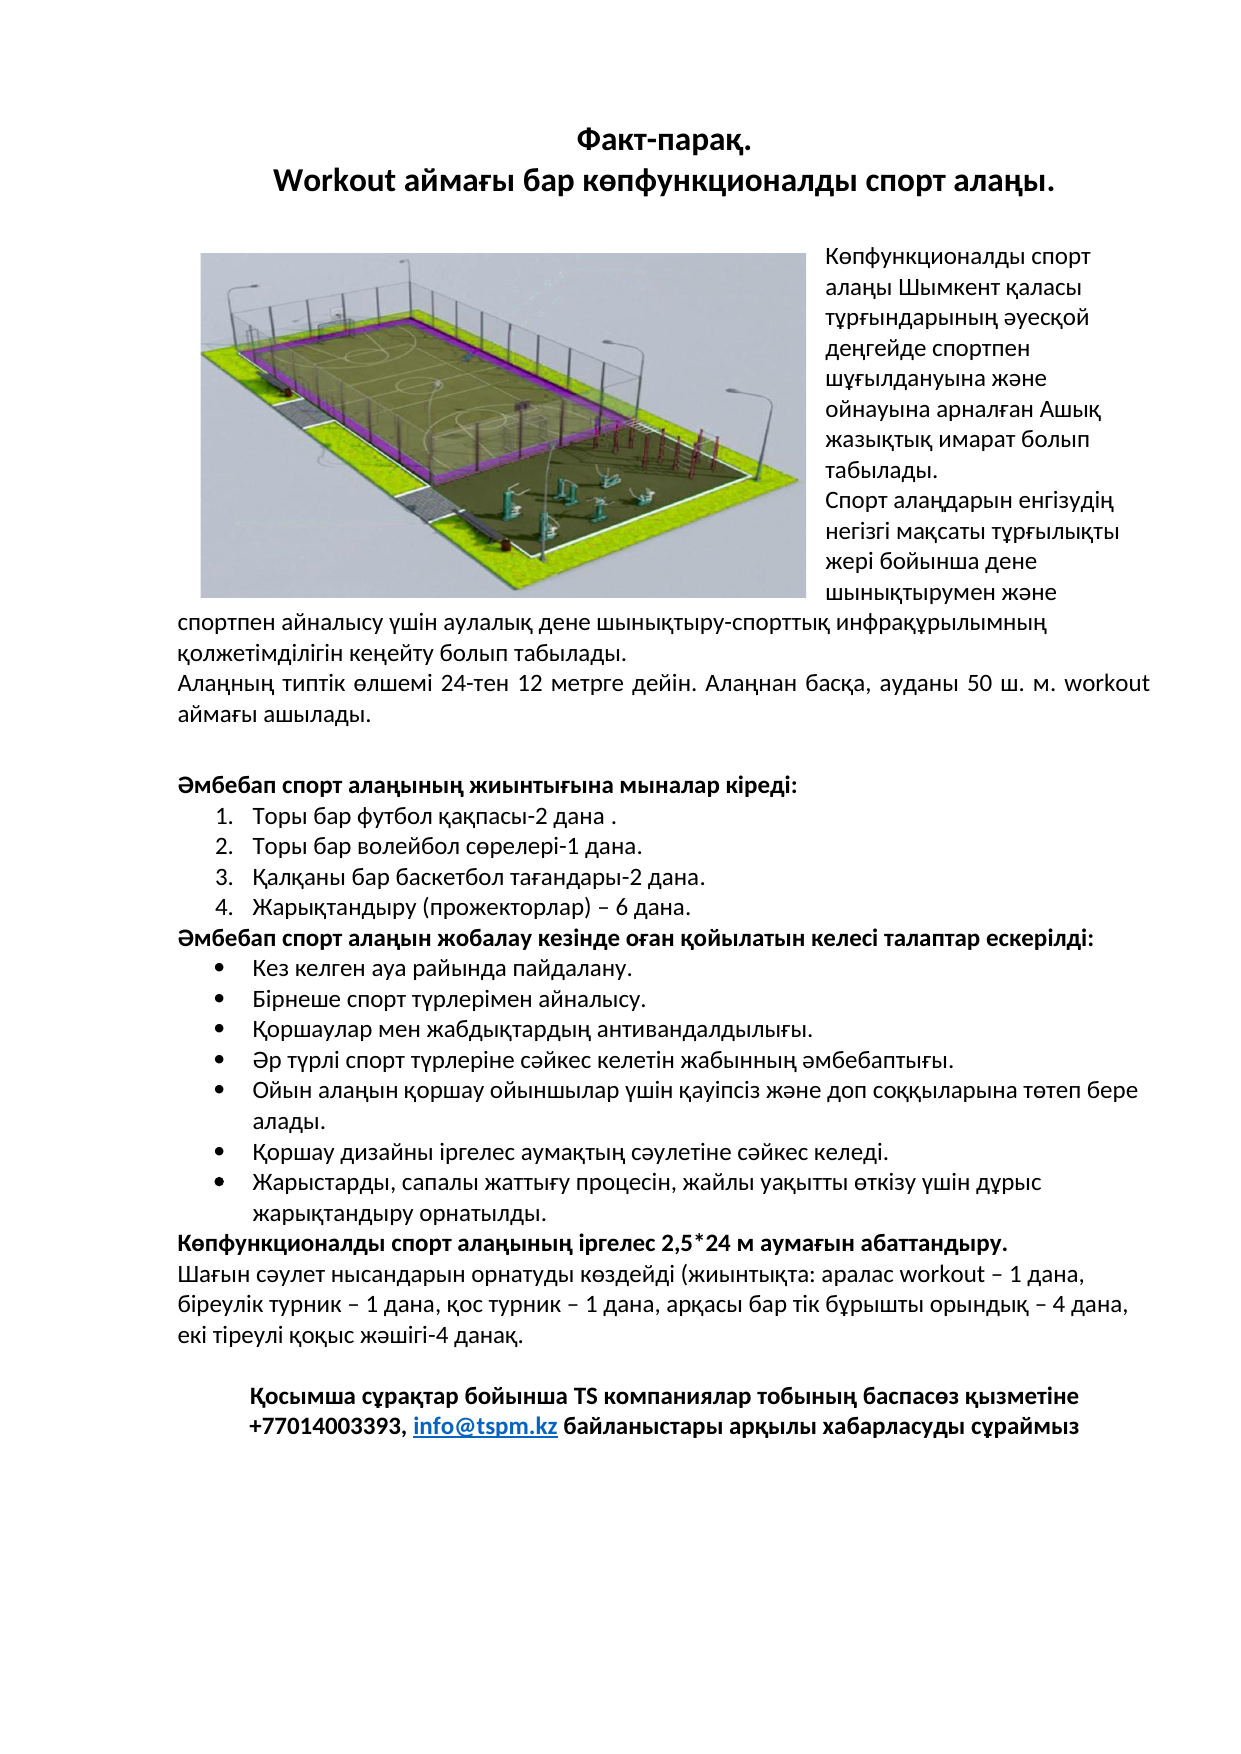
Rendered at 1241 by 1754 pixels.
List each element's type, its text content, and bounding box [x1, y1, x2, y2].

list Торы бар волейбол сөрелері-1 дана. [215, 830, 1152, 861]
text Әмбебап спорт алаңының жиынтығына мыналар кіреді: [177, 769, 1152, 800]
list Кез келген ауа райында пайдалану. [215, 952, 1152, 983]
list Жарықтандыру (прожекторлар) – 6 дана. [215, 891, 1152, 922]
list Бірнеше спорт түрлерімен айналысу. [215, 983, 1152, 1013]
text Әмбебап спорт алаңын жобалау кезінде оған қойылатын келесі талаптар ескерілді: [177, 922, 1152, 952]
list Торы бар футбол қақпасы-2 дана . [215, 800, 1152, 830]
text Алаңның типтік өлшемі 24-тен 12 метрге дейін. Алаңнан басқа, ауданы 50 ш. м. workout аймағы ашылады. [177, 668, 1152, 729]
text Көпфункционалды спорт алаңы Шымкент қаласы тұрғындарының әуесқой деңгейде спортпен шұғылдануына және ойнауына арналған Ашық жазықтық имарат болып табылады. [177, 240, 1152, 484]
text Шағын сәулет нысандарын орнатуды көздейді (жиынтықта: аралас workout – 1 дана, біреулік турник – 1 дана, қос турник – 1 дана, арқасы бар тік бұрышты орындық – 4 дана, екі тіреулі қоқыс жәшігі-4 данақ. [177, 1258, 1152, 1349]
text Workout аймағы бар көпфункционалды спорт алаңы. [177, 159, 1152, 199]
text Факт-парақ. [177, 118, 1152, 159]
list Көпфункционалды спорт алаңының іргелес 2,5*24 м аумағын абаттандыру. [177, 1227, 1152, 1258]
text Қосымша сұрақтар бойынша TS компаниялар тобының баспасөз қызметіне +77014003393, info@tspm.kz байланыстары арқылы хабарласуды сұраймыз [177, 1380, 1152, 1441]
text Спорт алаңдарын енгізудің негізгі мақсаты тұрғылықты жері бойынша дене шынықтырумен және спортпен айналысу үшін аулалық дене шынықтыру-спорттық инфрақұрылымның қолжетімділігін кеңейту болып табылады. [177, 484, 1152, 668]
list Әр түрлі спорт түрлеріне сәйкес келетін жабынның әмбебаптығы. [215, 1044, 1152, 1074]
picture [200, 253, 806, 597]
list Жарыстарды, сапалы жаттығу процесін, жайлы уақытты өткізу үшін дұрыс жарықтандыру орнатылды. [215, 1166, 1152, 1227]
list Қоршау дизайны іргелес аумақтың сәулетіне сәйкес келеді. [215, 1136, 1152, 1166]
list Ойын алаңын қоршау ойыншылар үшін қауіпсіз және доп соққыларына төтеп бере алады. [215, 1074, 1152, 1136]
list Қоршаулар мен жабдықтардың антивандалдылығы. [215, 1013, 1152, 1044]
list Қалқаны бар баскетбол тағандары-2 дана. [215, 861, 1152, 891]
